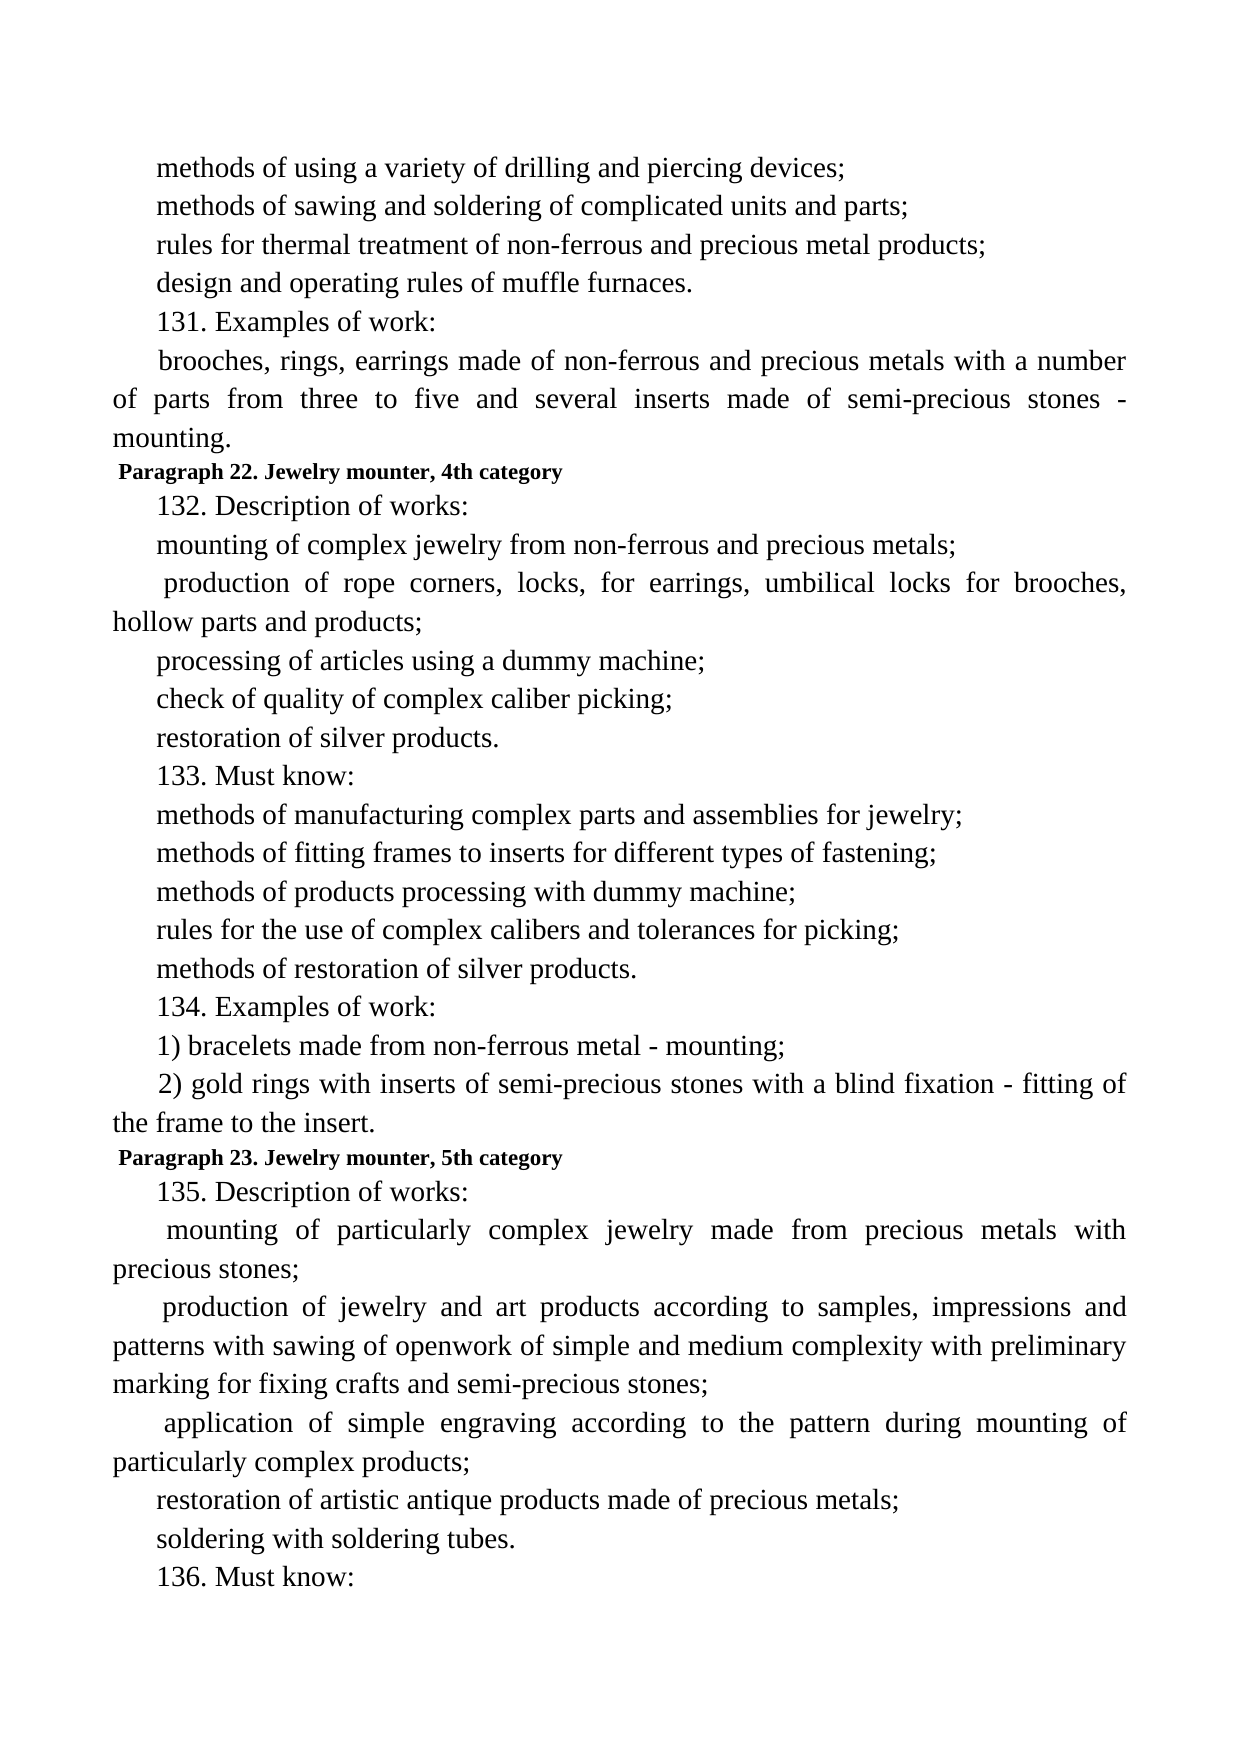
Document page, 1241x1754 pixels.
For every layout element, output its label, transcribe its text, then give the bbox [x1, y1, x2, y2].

text methods of using a variety of drilling and piercing devices; [112, 150, 1128, 183]
text 133. Must know: [112, 758, 1128, 792]
text rules for the use of complex calibers and tolerances for picking; [112, 912, 1128, 946]
text methods of fitting frames to inserts for different types of fastening; [112, 835, 1128, 869]
text 132. Description of works: [112, 488, 1128, 522]
text Paragraph 22. Jewelry mounter, 4th category [112, 458, 1128, 485]
text 136. Must know: [112, 1559, 1128, 1593]
text 2) gold rings with inserts of semi-precious stones with a blind fixation - fitting of the frame to the insert. [112, 1067, 1128, 1139]
text soldering with soldering tubes. [112, 1521, 1128, 1554]
text restoration of artistic antique products made of precious metals; [112, 1482, 1128, 1516]
text methods of sawing and soldering of complicated units and parts; [112, 188, 1128, 222]
text check of quality of complex caliber picking; [112, 681, 1128, 715]
text processing of articles using a dummy machine; [112, 643, 1128, 676]
text methods of products processing with dummy machine; [112, 874, 1128, 907]
text production of rope corners, locks, for earrings, umbilical locks for brooches, hollow parts and products; [112, 566, 1128, 638]
text design and operating rules of muffle furnaces. [112, 266, 1128, 299]
text restoration of silver products. [112, 720, 1128, 753]
text 135. Description of works: [112, 1174, 1128, 1207]
text mounting of particularly complex jewelry made from precious metals with precious stones; [112, 1212, 1128, 1284]
text production of jewelry and art products according to samples, impressions and patterns with sawing of openwork of simple and medium complexity with preliminary marking for fixing crafts and semi-precious stones; [112, 1289, 1128, 1400]
text mounting of complex jewelry from non-ferrous and precious metals; [112, 527, 1128, 561]
text application of simple engraving according to the pattern during mounting of particularly complex products; [112, 1405, 1128, 1477]
text methods of restoration of silver products. [112, 951, 1128, 984]
text methods of manufacturing complex parts and assemblies for jewelry; [112, 797, 1128, 830]
text 1) bracelets made from non-ferrous metal - mounting; [112, 1028, 1128, 1062]
text 131. Examples of work: [112, 304, 1128, 338]
text 134. Examples of work: [112, 989, 1128, 1023]
text rules for thermal treatment of non-ferrous and precious metal products; [112, 227, 1128, 261]
text brooches, rings, earrings made of non-ferrous and precious metals with a number of parts from three to five and several inserts made of semi-precious stones - mounting. [112, 343, 1128, 453]
text Paragraph 23. Jewelry mounter, 5th category [112, 1144, 1128, 1170]
